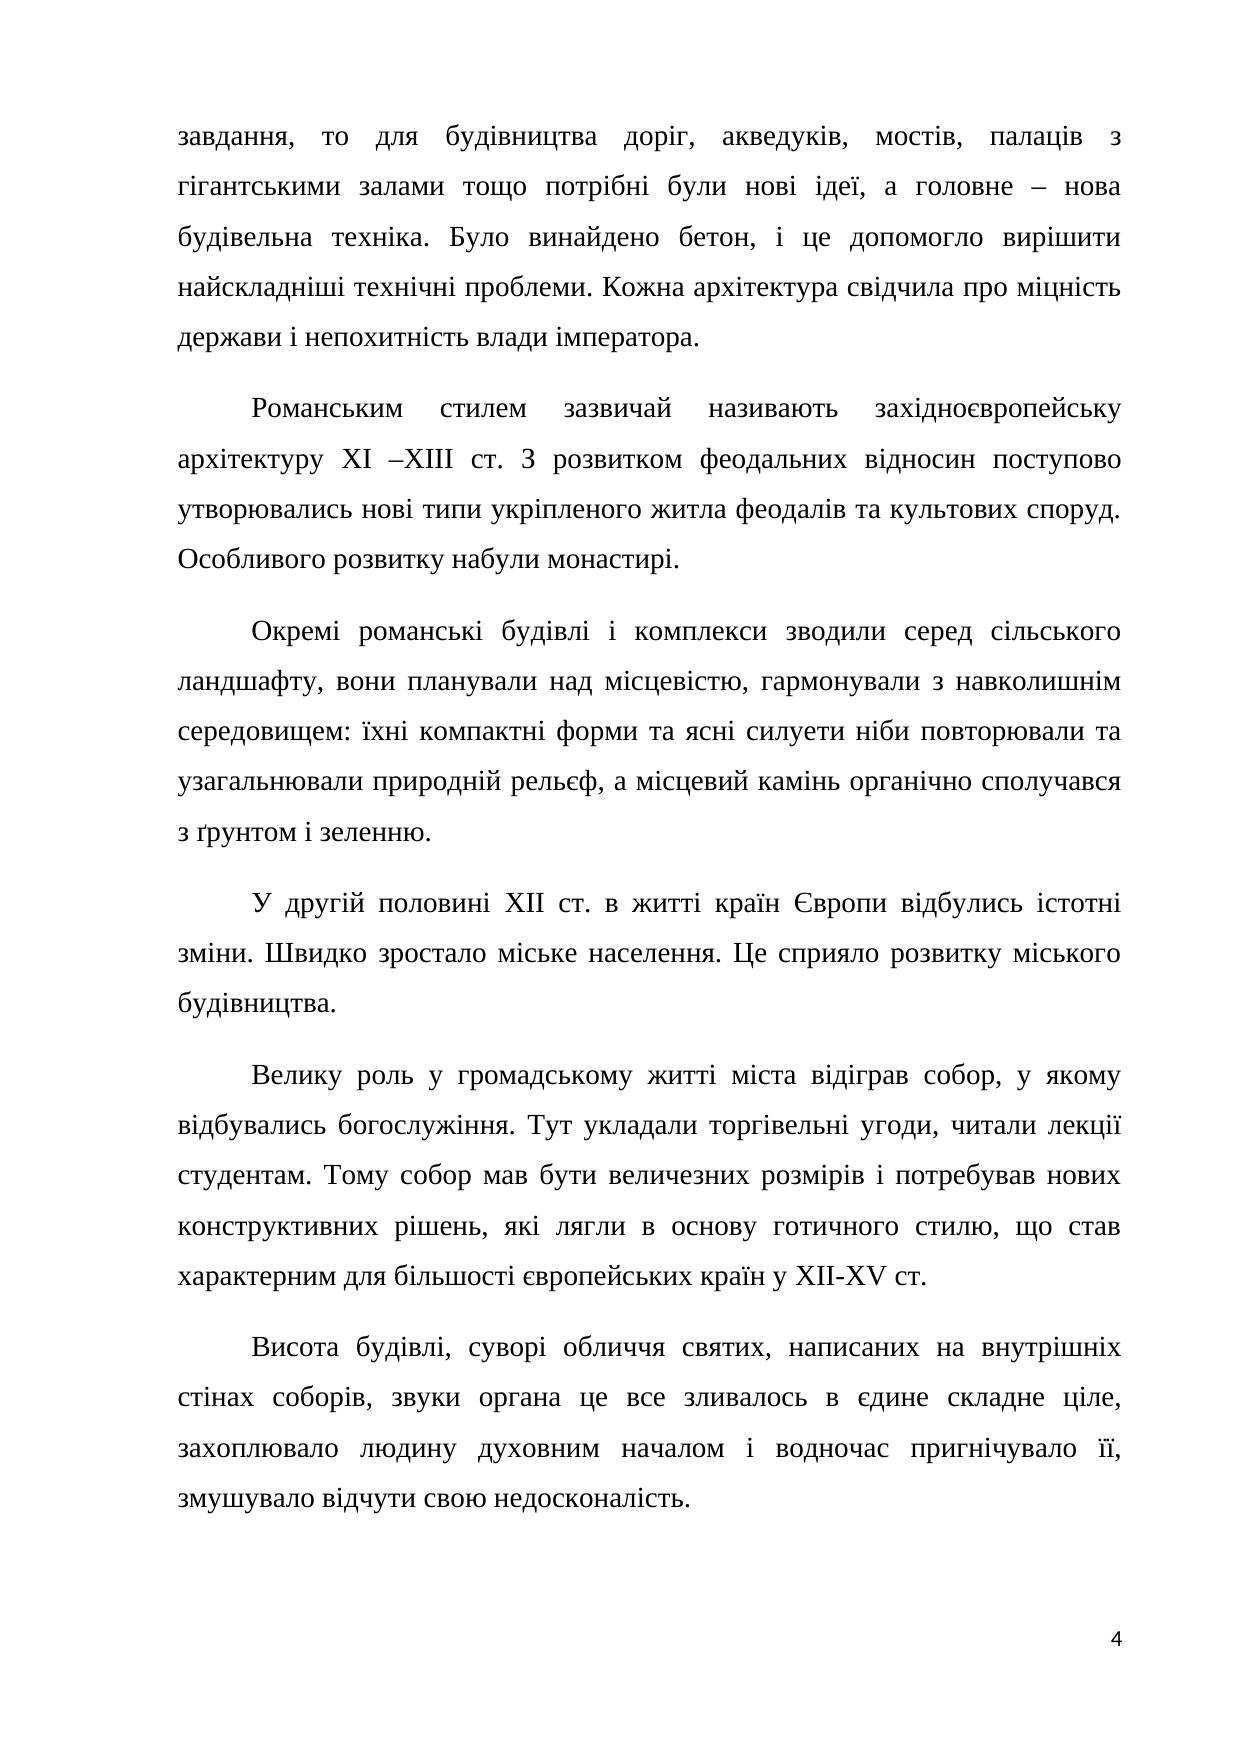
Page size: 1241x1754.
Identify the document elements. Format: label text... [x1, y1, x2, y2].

text У другій половині XІІ ст. в житті країн Європи відбулись істотні зміни. Швидко зростало міське населення. Це сприяло розвитку міського будівництва. [177, 885, 1122, 1019]
text Велику роль у громадському житті міста відіграв собор, у якому відбувались богослужіння. Тут укладали торгівельні угоди, читали лекції студентам. Тому собор мав бути величезних розмірів і потребував нових конструктивних рішень, які лягли в основу готичного стилю, що став характерним для більшості європейських країн у XІІ-XV ст. [177, 1057, 1122, 1292]
text Окремі романські будівлі і комплекси зводили серед сільського ландшафту, вони планували над місцевістю, гармонували з навколишнім середовищем: їхні компактні форми та ясні силуети ніби повторювали та узагальнювали природній рельєф, а місцевий камінь органічно сполучався з ґрунтом і зеленню. [177, 613, 1122, 847]
text Висота будівлі, суворі обличчя святих, написаних на внутрішніх стінах соборів, звуки органа це все зливалось в єдине складне ціле, захоплювало людину духовним началом і водночас пригнічувало її, змушувало відчути свою недосконалість. [177, 1329, 1122, 1514]
text Романським стилем зазвичай називають західноєвропейську архітектуру XІ –XІІІ ст. З розвитком феодальних відносин поступово утворювались нові типи укріпленого житла феодалів та культових споруд. Особливого розвитку набули монастирі. [177, 391, 1122, 575]
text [177, 118, 1122, 353]
